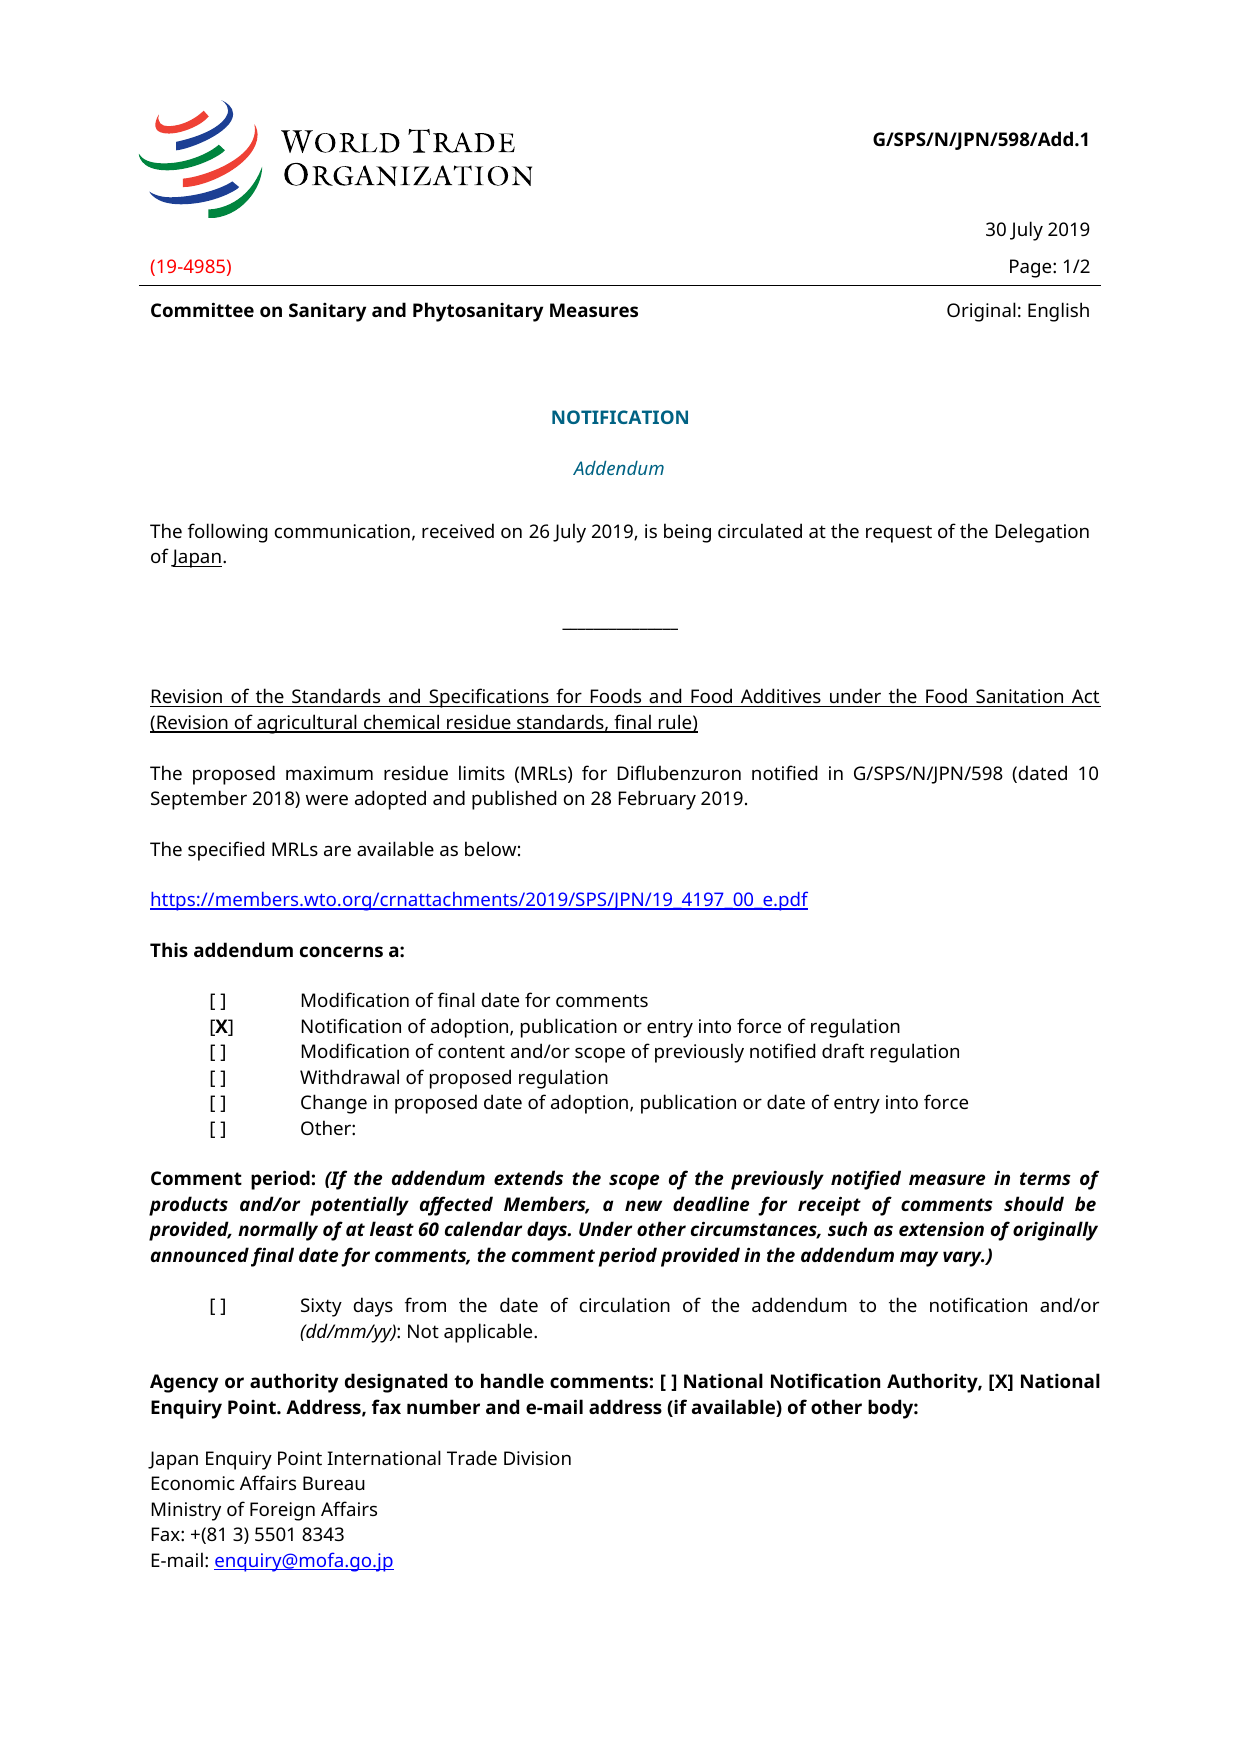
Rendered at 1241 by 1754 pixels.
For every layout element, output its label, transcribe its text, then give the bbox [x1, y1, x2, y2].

table_cell The proposed maximum residue limits (MRLs) for Diflubenzuron notified in G/SPS/N/JPN/598 (dated 10 September 2018) were adopted and published on 28 February 2019. The specified MRLs are available as below: https://members.wto.org/crnattachments/2019/SPS/JPN/19_4197_00_e.pdf [150, 760, 1113, 937]
table_cell [ ] Sixty days from the date of circulation of the addendum to the notification and/or (dd/mm/yy): Not applicable. [150, 1293, 1113, 1369]
table_cell [ ] Modification of final date for comments [150, 988, 1113, 1013]
title NOTIFICATION [150, 405, 1090, 430]
table_cell [X] Notification of adoption, publication or entry into force of regulation [150, 1013, 1113, 1038]
table_header Revision of the Standards and Specifications for Foods and Food Additives under the Food Sanitation Act (Revision of agricultural chemical residue standards, final rule) [150, 684, 1113, 760]
title Addendum [150, 455, 1090, 481]
text _______________ [150, 607, 1090, 633]
table_cell [ ] Modification of content and/or scope of previously notified draft regulation [150, 1039, 1113, 1064]
table_cell Comment period: (If the addendum extends the scope of the previously notified measure in terms of products and/or potentially affected Members, a new deadline for receipt of comments should be provided, normally of at least 60 calendar days. Under other circumstances, such as extension of originally announced final date for comments, the comment period provided in the addendum may vary.) [150, 1166, 1113, 1293]
text The following communication, received on 26 July 2019, is being circulated at the request of the Delegation of Japan. [150, 518, 1090, 569]
table_cell This addendum concerns a: [150, 937, 1113, 987]
table_cell [ ] Withdrawal of proposed regulation [150, 1064, 1113, 1089]
table_cell [ ] Other: [150, 1115, 1113, 1166]
table_cell Agency or authority designated to handle comments: [ ] National Notification Authority, [X] National Enquiry Point. Address, fax number and e-mail address (if available) of other body: [150, 1369, 1113, 1445]
table_cell [ ] Change in proposed date of adoption, publication or date of entry into force [150, 1090, 1113, 1115]
